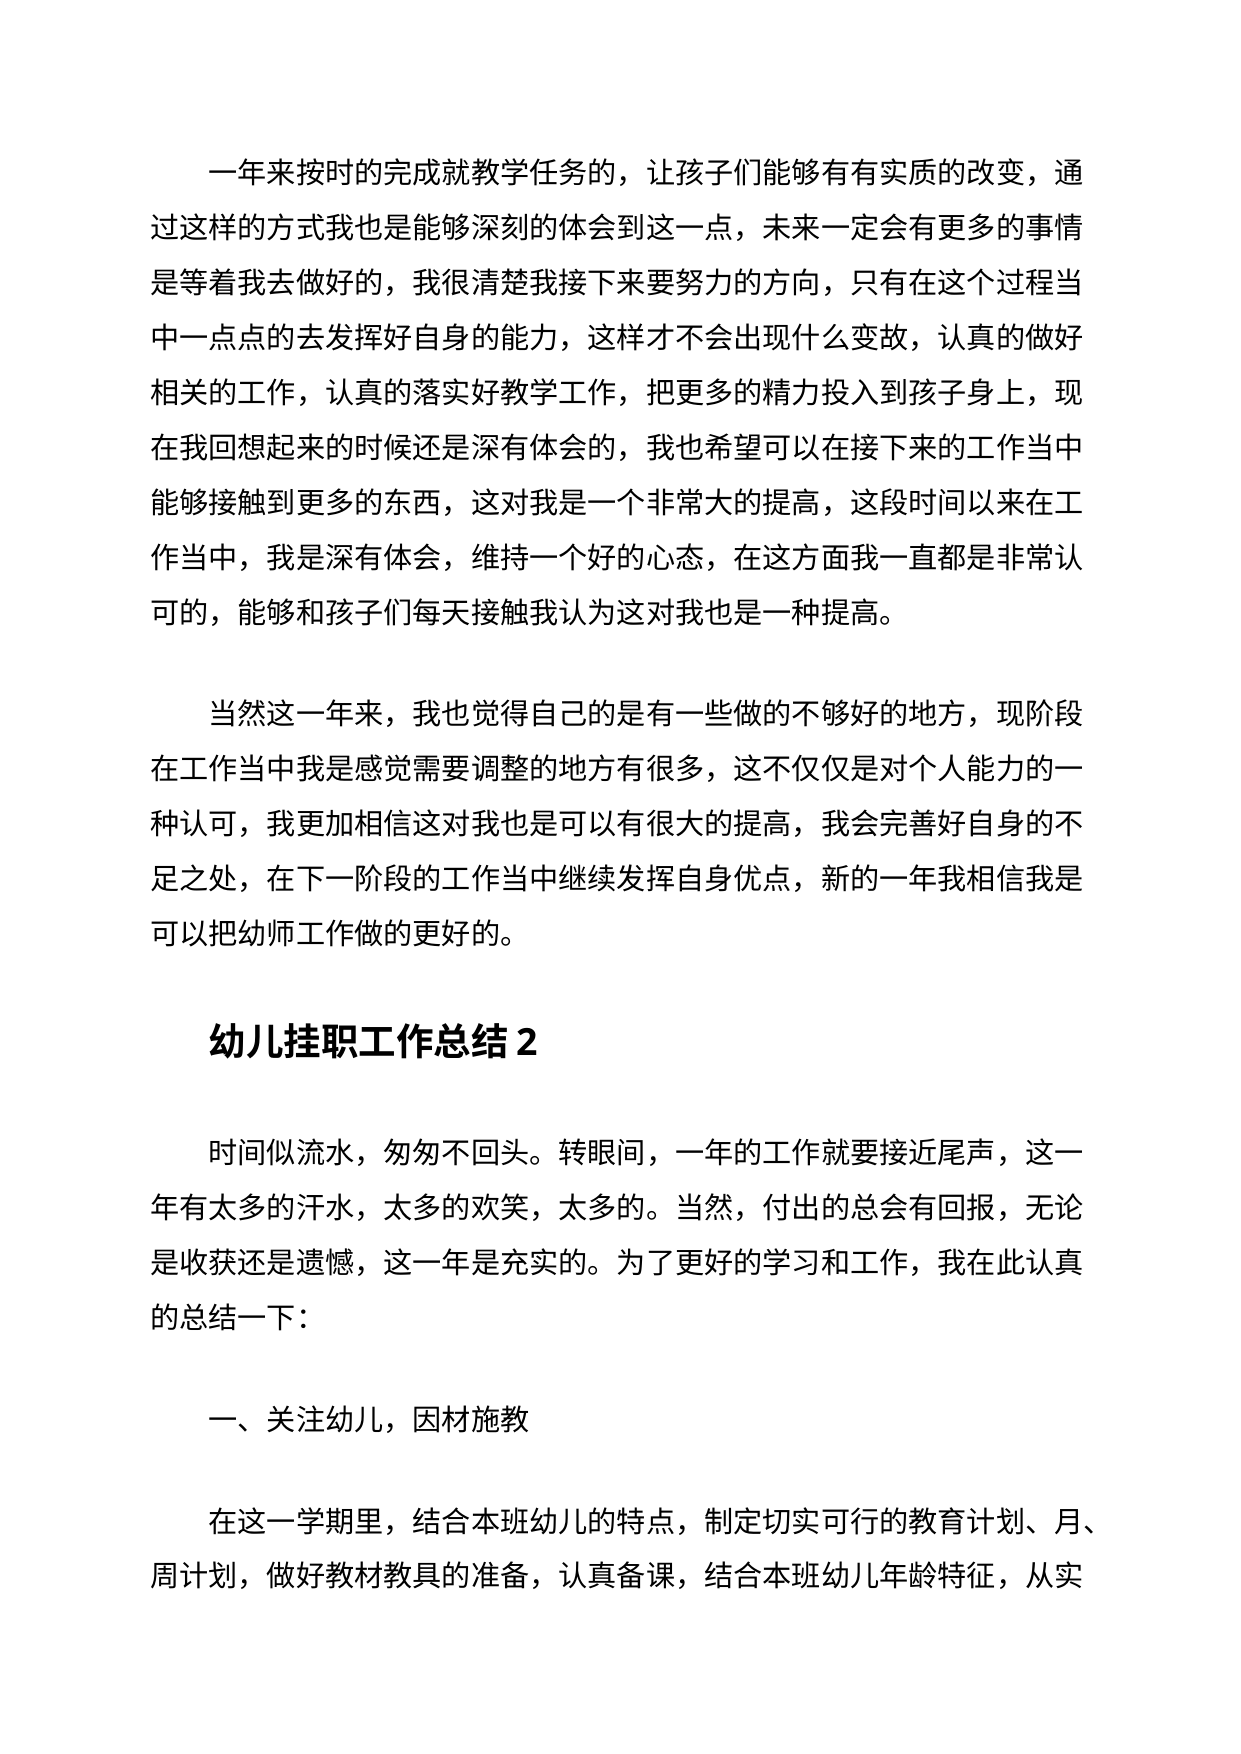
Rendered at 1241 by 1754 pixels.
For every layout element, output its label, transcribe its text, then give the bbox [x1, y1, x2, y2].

text 当然这一年来，我也觉得自己的是有一些做的不够好的地方，现阶段在工作当中我是感觉需要调整的地方有很多，这不仅仅是对个人能力的一种认可，我更加相信这对我也是可以有很大的提高，我会完善好自身的不足之处，在下一阶段的工作当中继续发挥自身优点，新的一年我相信我是可以把幼师工作做的更好的。 [150, 691, 1090, 953]
text 时间似流水，匆匆不回头。转眼间，一年的工作就要接近尾声，这一年有太多的汗水，太多的欢笑，太多的。当然，付出的总会有回报，无论是收获还是遗憾，这一年是充实的。为了更好的学习和工作，我在此认真的总结一下： [150, 1130, 1090, 1337]
text 幼儿挂职工作总结2 [150, 1012, 1090, 1067]
text 一、关注幼儿，因材施教 [150, 1396, 1090, 1439]
text 一年来按时的完成就教学任务的，让孩子们能够有有实质的改变，通过这样的方式我也是能够深刻的体会到这一点，未来一定会有更多的事情是等着我去做好的，我很清楚我接下来要努力的方向，只有在这个过程当中一点点的去发挥好自身的能力，这样才不会出现什么变故，认真的做好相关的工作，认真的落实好教学工作，把更多的精力投入到孩子身上，现在我回想起来的时候还是深有体会的，我也希望可以在接下来的工作当中能够接触到更多的东西，这对我是一个非常大的提高，这段时间以来在工作当中，我是深有体会，维持一个好的心态，在这方面我一直都是非常认可的，能够和孩子们每天接触我认为这对我也是一种提高。 [150, 150, 1090, 631]
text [150, 1498, 1090, 1595]
